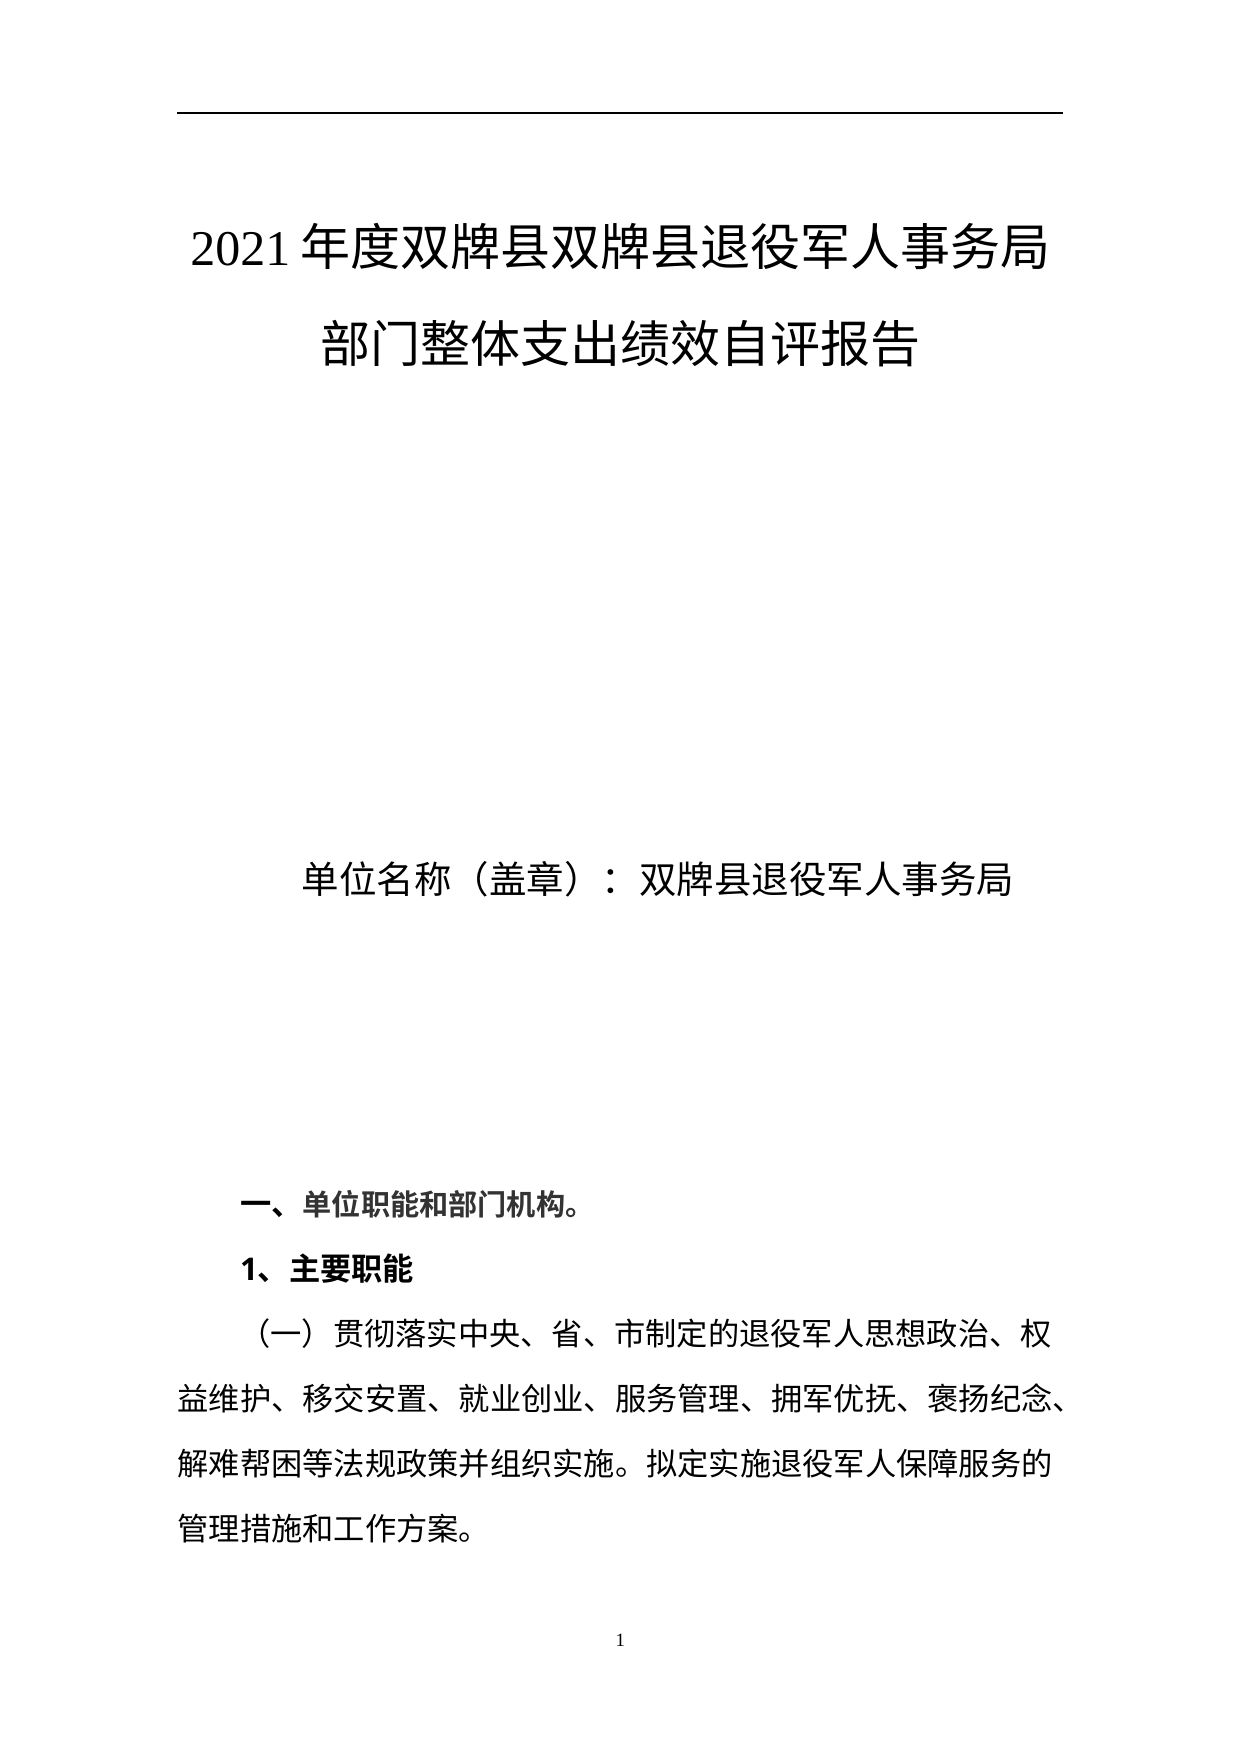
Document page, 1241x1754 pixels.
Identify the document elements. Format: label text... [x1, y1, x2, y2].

text 单位名称（盖章）：双牌县退役军人事务局 [177, 844, 1063, 909]
text 一、单位职能和部门机构。 [177, 1169, 1063, 1234]
text （一）贯彻落实中央、省、市制定的退役军人思想政治、权益维护、移交安置、就业创业、服务管理、拥军优抚、褒扬纪念、解难帮困等法规政策并组织实施。拟定实施退役军人保障服务的管理措施和工作方案。 [177, 1299, 1063, 1559]
text 2021年度双牌县双牌县退役军人事务局部门整体支出绩效自评报告 [177, 194, 1063, 389]
text 1、主要职能 [177, 1234, 1063, 1299]
